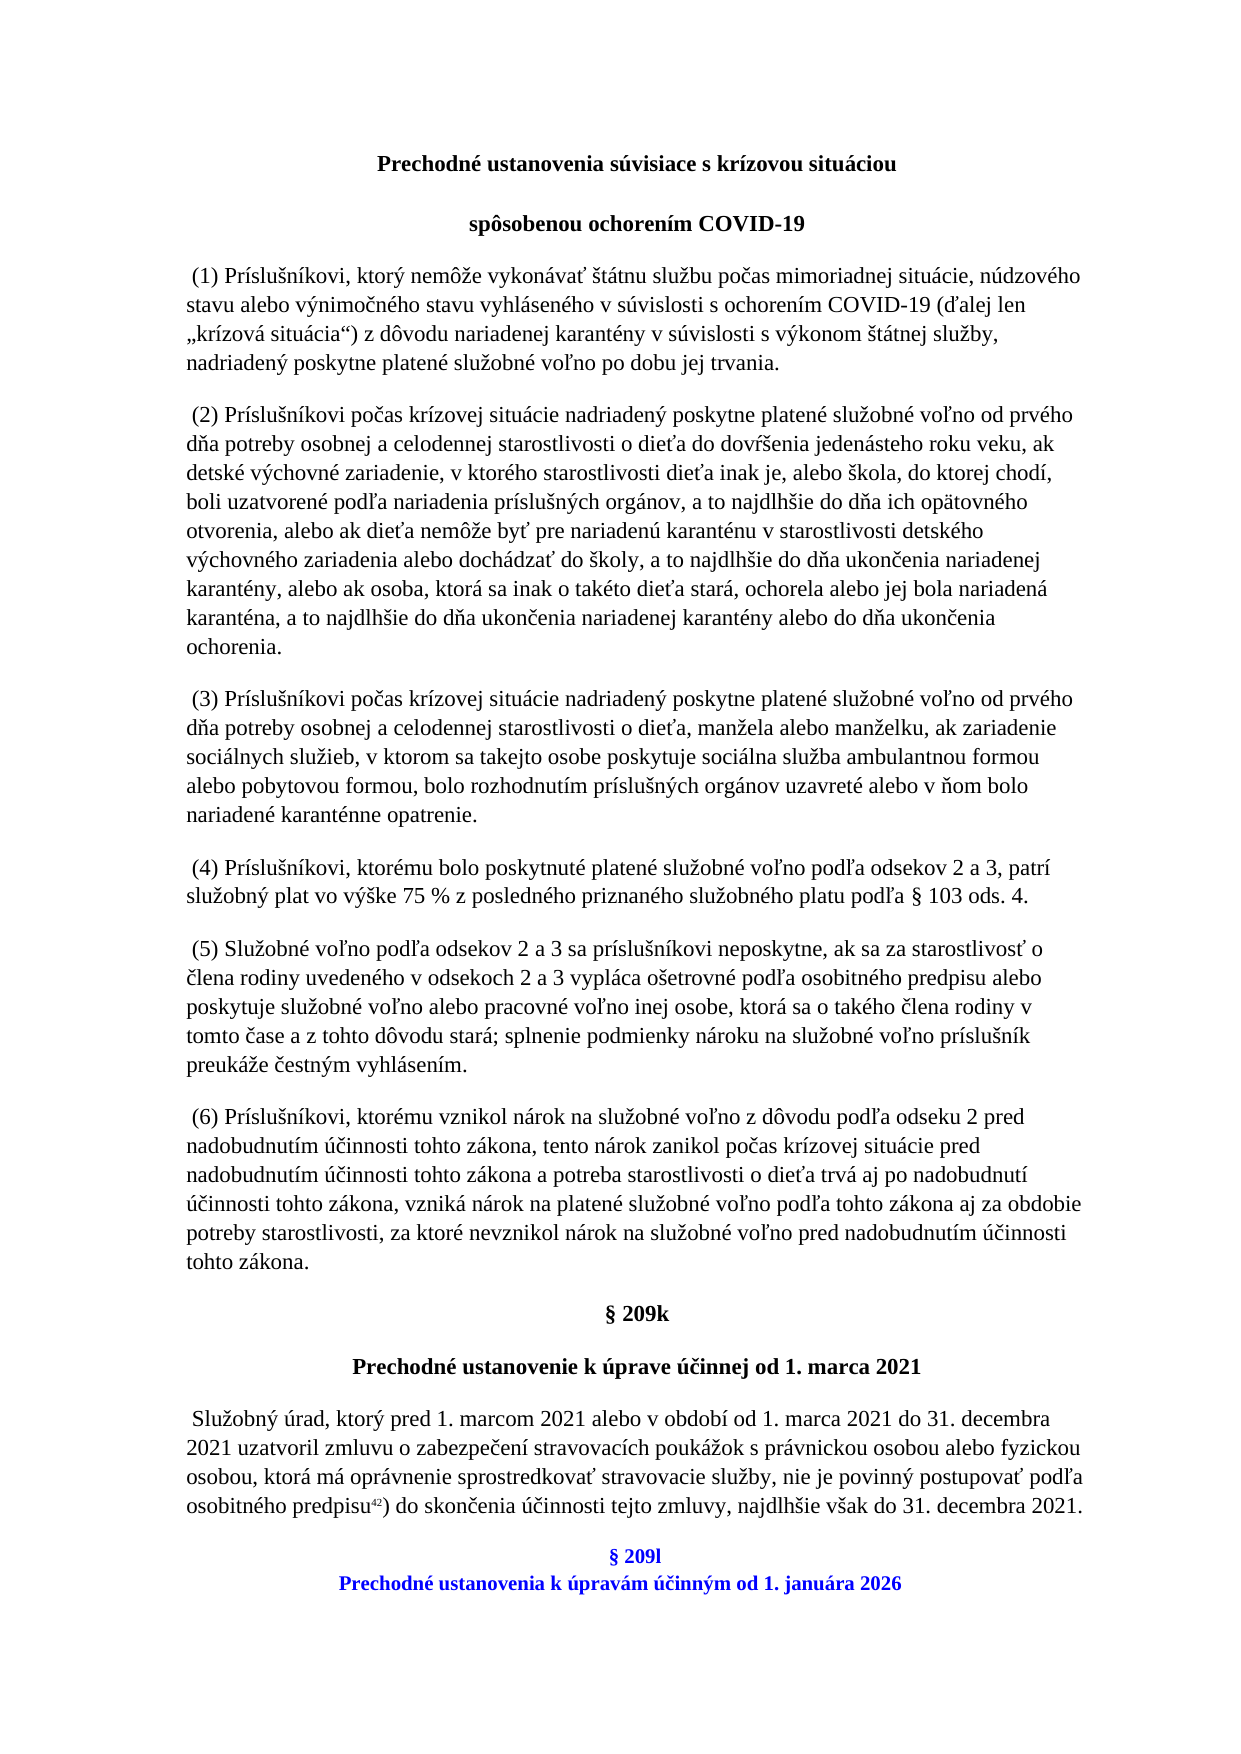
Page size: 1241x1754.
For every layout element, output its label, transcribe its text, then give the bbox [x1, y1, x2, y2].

text (4) Príslušníkovi, ktorému bolo poskytnuté platené služobné voľno podľa odsekov 2 a 3, patrí služobný plat vo výške 75 % z posledného priznaného služobného platu podľa § 103 ods. 4. [186, 854, 1090, 909]
text (5) Služobné voľno podľa odsekov 2 a 3 sa príslušníkovi neposkytne, ak sa za starostlivosť o člena rodiny uvedeného v odsekoch 2 a 3 vypláca ošetrovné podľa osobitného predpisu alebo poskytuje služobné voľno alebo pracovné voľno inej osobe, ktorá sa o takého člena rodiny v tomto čase a z tohto dôvodu stará; splnenie podmienky nároku na služobné voľno príslušník preukáže čestným vyhlásením. [186, 935, 1090, 1077]
text Prechodné ustanovenia k úpravám účinným od 1. januára 2026 [150, 1570, 1090, 1594]
text Služobný úrad, ktorý pred 1. marcom 2021 alebo v období od 1. marca 2021 do 31. decembra 2021 uzatvoril zmluvu o zabezpečení stravovacích poukážok s právnickou osobou alebo fyzickou osobou, ktorá má oprávnenie sprostredkovať stravovacie služby, nie je povinný postupovať podľa osobitného predpisu42) do skončenia účinnosti tejto zmluvy, najdlhšie však do 31. decembra 2021. [186, 1405, 1090, 1518]
list § 209l [179, 1544, 1090, 1568]
text Prechodné ustanovenia súvisiace s krízovou situáciou [178, 150, 1090, 176]
text (1) Príslušníkovi, ktorý nemôže vykonávať štátnu službu počas mimoriadnej situácie, núdzového stavu alebo výnimočného stavu vyhláseného v súvislosti s ochorením COVID-19 (ďalej len „krízová situácia“) z dôvodu nariadenej karantény v súvislosti s výkonom štátnej služby, nadriadený poskytne platené služobné voľno po dobu jej trvania. [186, 262, 1090, 375]
text (2) Príslušníkovi počas krízovej situácie nadriadený poskytne platené služobné voľno od prvého dňa potreby osobnej a celodennej starostlivosti o dieťa do dovŕšenia jedenásteho roku veku, ak detské výchovné zariadenie, v ktorého starostlivosti dieťa inak je, alebo škola, do ktorej chodí, boli uzatvorené podľa nariadenia príslušných orgánov, a to najdlhšie do dňa ich opätovného otvorenia, alebo ak dieťa nemôže byť pre nariadenú karanténu v starostlivosti detského výchovného zariadenia alebo dochádzať do školy, a to najdlhšie do dňa ukončenia nariadenej karantény, alebo ak osoba, ktorá sa inak o takéto dieťa stará, ochorela alebo jej bola nariadená karanténa, a to najdlhšie do dňa ukončenia nariadenej karantény alebo do dňa ukončenia ochorenia. [186, 401, 1090, 659]
text (6) Príslušníkovi, ktorému vznikol nárok na služobné voľno z dôvodu podľa odseku 2 pred nadobudnutím účinnosti tohto zákona, tento nárok zanikol počas krízovej situácie pred nadobudnutím účinnosti tohto zákona a potreba starostlivosti o dieťa trvá aj po nadobudnutí účinnosti tohto zákona, vzniká nárok na platené služobné voľno podľa tohto zákona aj za obdobie potreby starostlivosti, za ktoré nevznikol nárok na služobné voľno pred nadobudnutím účinnosti tohto zákona. [186, 1103, 1090, 1274]
text § 209k [178, 1300, 1090, 1327]
text (3) Príslušníkovi počas krízovej situácie nadriadený poskytne platené služobné voľno od prvého dňa potreby osobnej a celodennej starostlivosti o dieťa, manžela alebo manželku, ak zariadenie sociálnych služieb, v ktorom sa takejto osobe poskytuje sociálna služba ambulantnou formou alebo pobytovou formou, bolo rozhodnutím príslušných orgánov uzavreté alebo v ňom bolo nariadené karanténne opatrenie. [186, 685, 1090, 828]
text spôsobenou ochorením COVID-19 [178, 210, 1090, 236]
text Prechodné ustanovenie k úprave účinnej od 1. marca 2021 [178, 1353, 1090, 1379]
